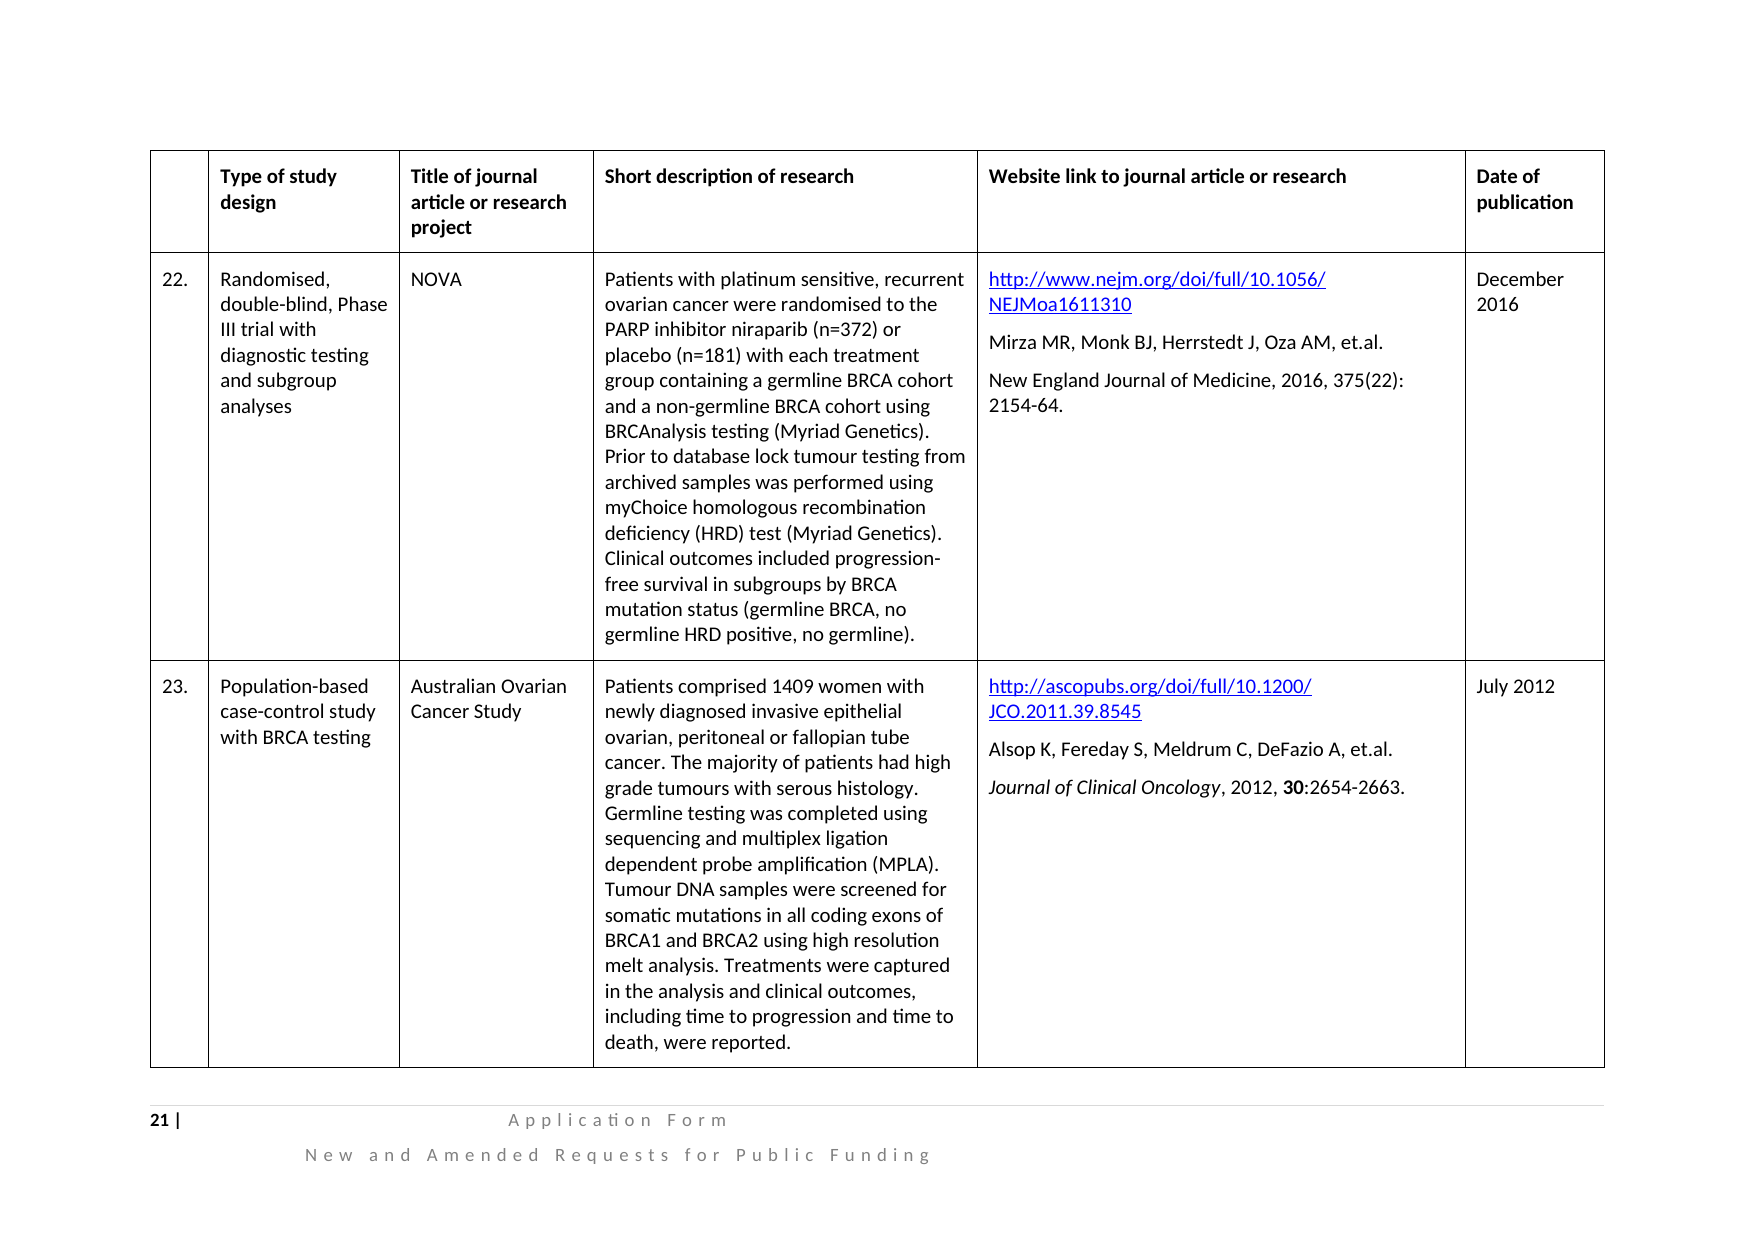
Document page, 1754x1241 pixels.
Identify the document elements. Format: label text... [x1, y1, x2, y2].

table_cell Randomised, double-blind, Phase III trial with diagnostic testing and subgroup analyses [209, 253, 399, 659]
table_cell 22. [151, 253, 208, 659]
table_cell Patients with platinum sensitive, recurrent ovarian cancer were randomised to the PARP inhibitor niraparib (n=372) or placebo (n=181) with each treatment group containing a germline BRCA cohort and a non-germline BRCA cohort using BRCAnalysis testing (Myriad Genetics). Prior to database lock tumour testing from archived samples was performed using myChoice homologous recombination deficiency (HRD) test (Myriad Genetics). Clinical outcomes included progression-free survival in subgroups by BRCA mutation status (germline BRCA, no germline HRD positive, no germline). [594, 253, 977, 659]
table_cell Patients comprised 1409 women with newly diagnosed invasive epithelial ovarian, peritoneal or fallopian tube cancer. The majority of patients had high grade tumours with serous histology. Germline testing was completed using sequencing and multiplex ligation dependent probe amplification (MPLA). Tumour DNA samples were screened for somatic mutations in all coding exons of BRCA1 and BRCA2 using high resolution melt analysis. Treatments were captured in the analysis and clinical outcomes, including time to progression and time to death, were reported. [594, 661, 977, 1067]
table_cell http://www.nejm.org/doi/full/10.1056/NEJMoa1611310 Mirza MR, Monk BJ, Herrstedt J, Oza AM, et.al. New England Journal of Medicine, 2016, 375(22): 2154-64. [978, 253, 1465, 659]
table_header Website link to journal article or research [978, 151, 1465, 252]
table_header Title of journal article or research project [400, 151, 593, 252]
table_cell 23. [151, 661, 208, 1067]
table_header Type of study design [209, 151, 399, 252]
table_header Short description of research [594, 151, 977, 252]
table_cell NOVA [400, 253, 593, 659]
table_cell http://ascopubs.org/doi/full/10.1200/JCO.2011.39.8545 Alsop K, Fereday S, Meldrum C, DeFazio A, et.al. Journal of Clinical Oncology, 2012, 30:2654-2663. [978, 661, 1465, 1067]
table_header Date of publication [1466, 151, 1604, 252]
table_cell Population-based case-control study with BRCA testing [209, 661, 399, 1067]
table_header [151, 151, 208, 252]
table_cell July 2012 [1466, 661, 1604, 1067]
table_cell December 2016 [1466, 253, 1604, 659]
table_cell Australian Ovarian Cancer Study [400, 661, 593, 1067]
